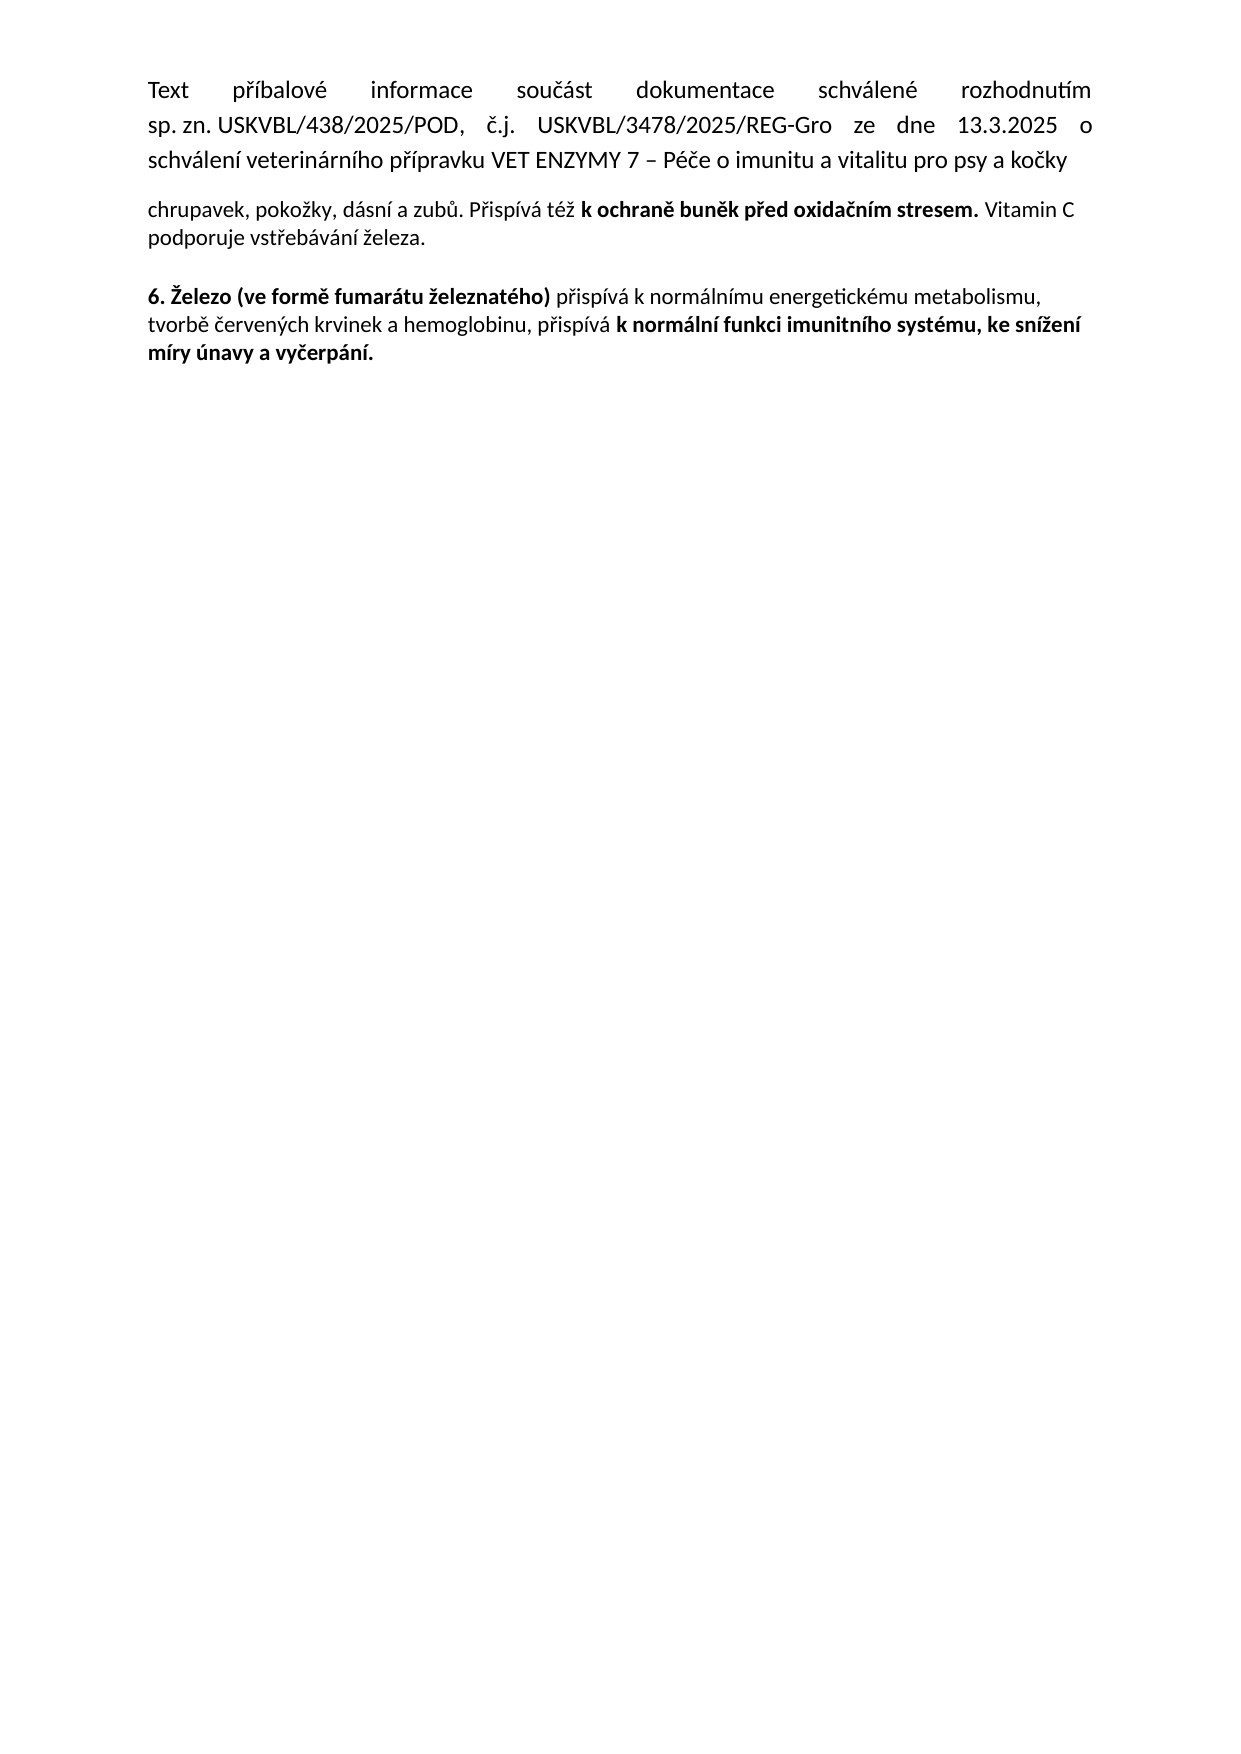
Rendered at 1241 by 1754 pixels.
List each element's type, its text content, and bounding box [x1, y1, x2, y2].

text 6. Železo (ve formě fumarátu železnatého) přispívá k normálnímu energetickému metabolismu, tvorbě červených krvinek a hemoglobinu, přispívá k normální funkci imunitního systému, ke snížení míry únavy a vyčerpání. [148, 282, 1093, 366]
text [148, 195, 1093, 251]
